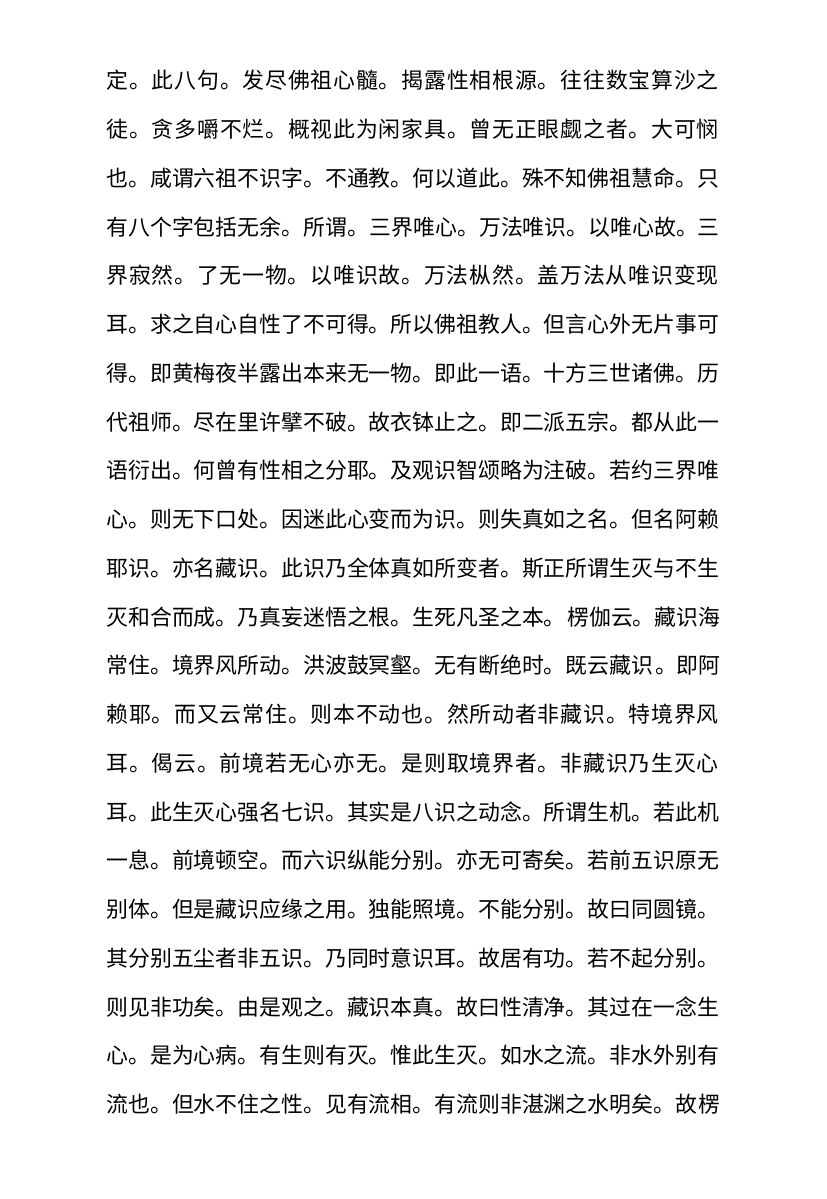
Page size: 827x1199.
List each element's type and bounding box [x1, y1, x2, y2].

text [106, 63, 721, 1119]
